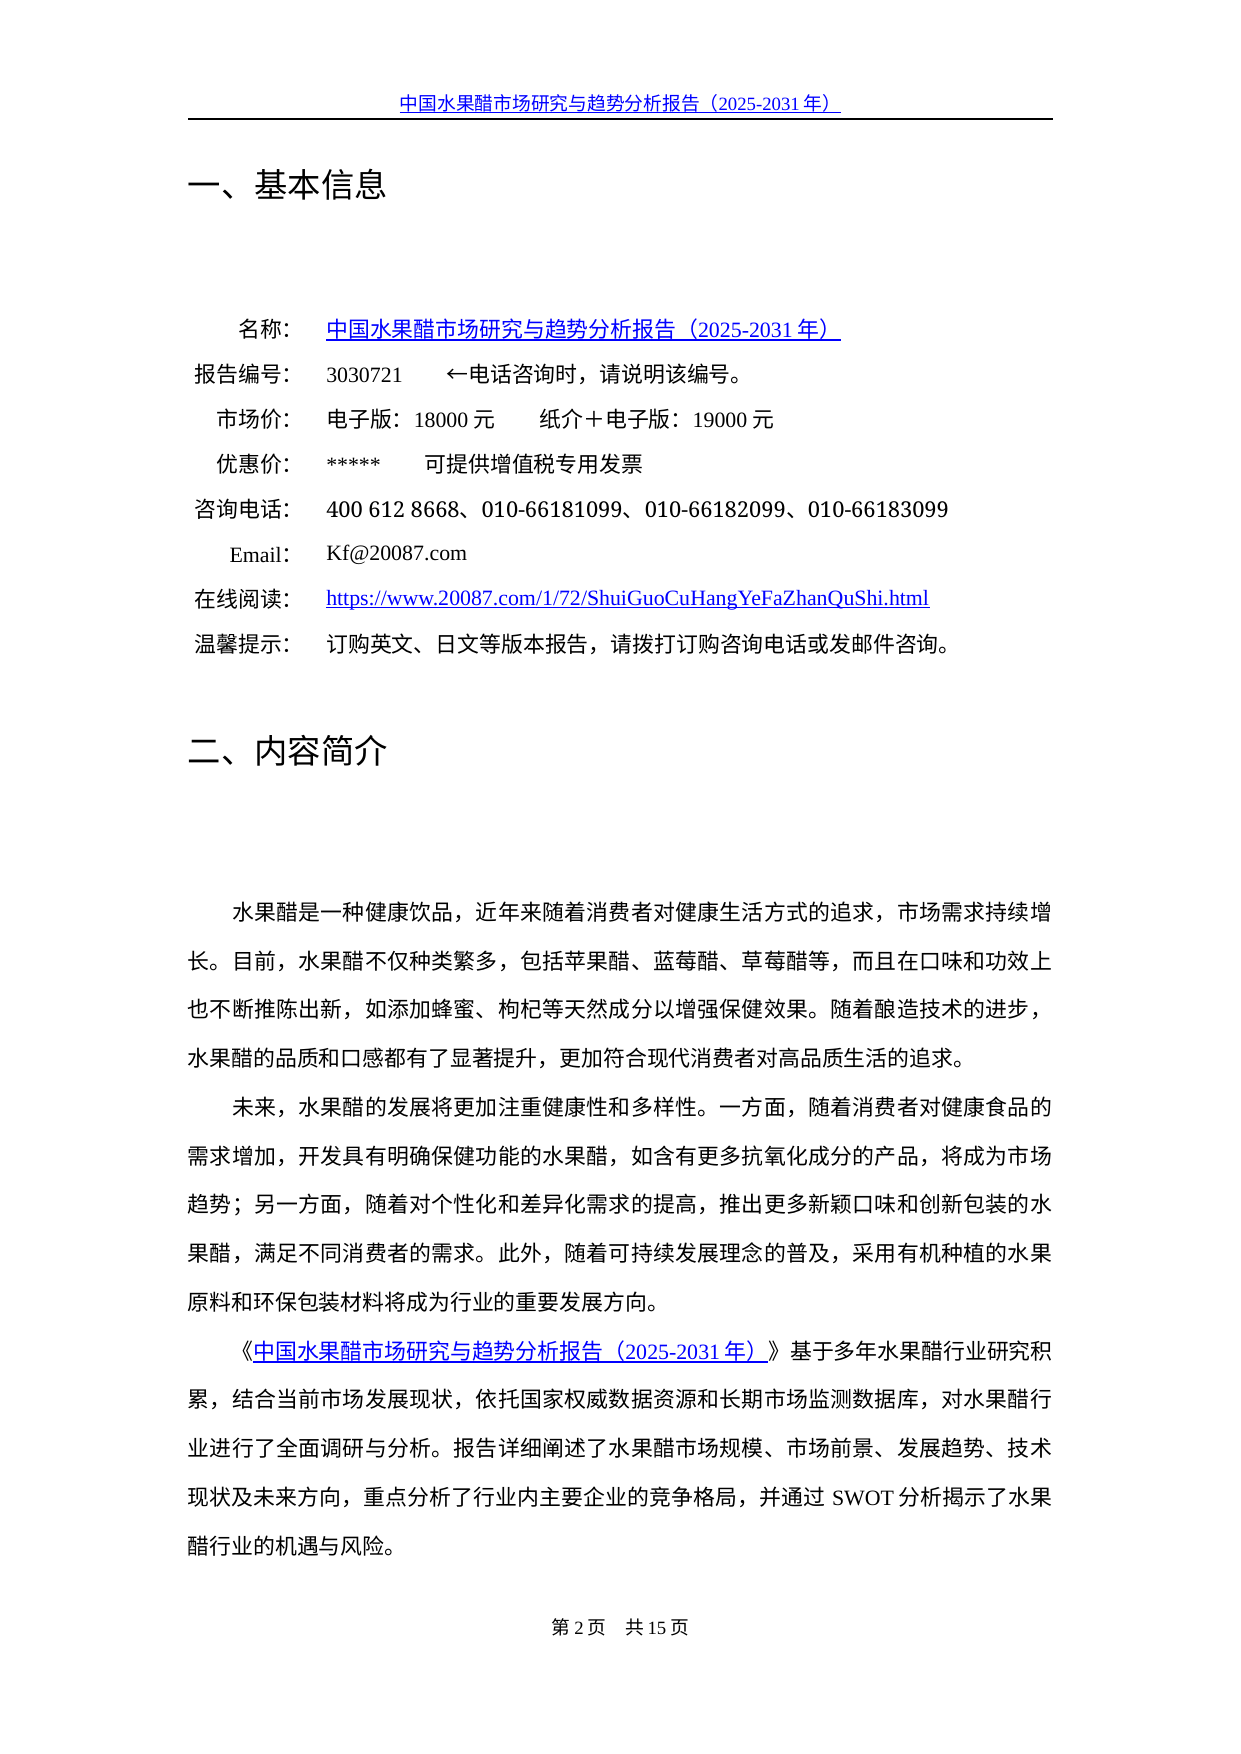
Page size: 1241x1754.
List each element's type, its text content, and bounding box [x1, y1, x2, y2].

table_header 中国水果醋市场研究与趋势分析报告（2025-2031年） [315, 312, 1073, 357]
title 一、基本信息 [187, 150, 1053, 215]
table_cell Kf@20087.com [315, 537, 1073, 582]
table_cell [315, 582, 1073, 627]
title 二、内容简介 [187, 717, 1053, 782]
table_cell 咨询电话： [167, 492, 315, 537]
table_cell 报告编号： [167, 357, 315, 402]
table_cell 温馨提示： [167, 627, 315, 672]
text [187, 894, 1053, 1561]
table_cell 3030721 ←电话咨询时，请说明该编号。 [315, 357, 1073, 402]
table_cell 优惠价： [167, 447, 315, 492]
table_header 名称： [167, 312, 315, 357]
table_cell 电子版：18000 元 纸介＋电子版：19000 元 [315, 402, 1073, 447]
table_cell 订购英文、日文等版本报告，请拨打订购咨询电话或发邮件咨询。 [315, 627, 1073, 672]
table_cell 400 612 8668、010-66181099、010-66182099、010-66183099 [315, 492, 1073, 537]
table_cell ***** 可提供增值税专用发票 [315, 447, 1073, 492]
table_cell 市场价： [167, 402, 315, 447]
table_cell 在线阅读： [167, 582, 315, 627]
table_cell Email： [167, 537, 315, 582]
